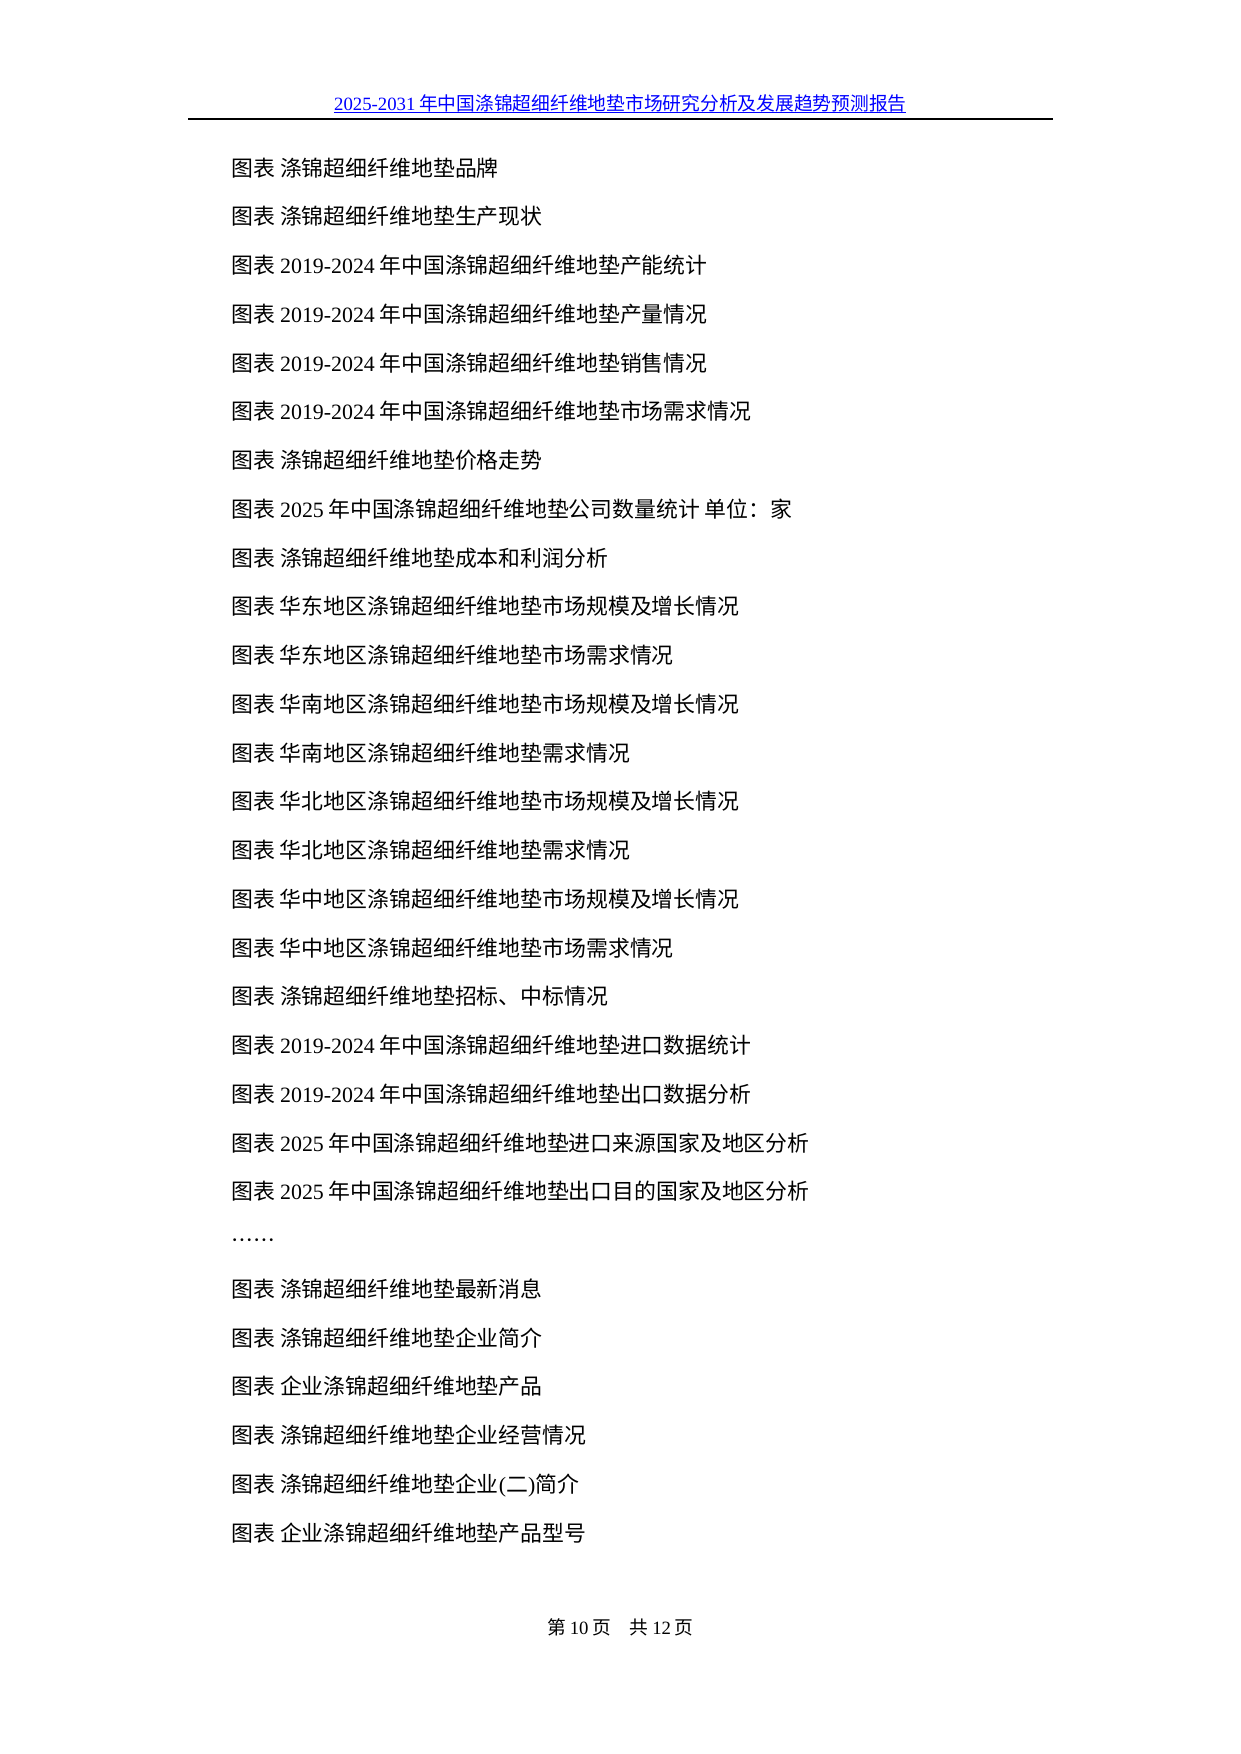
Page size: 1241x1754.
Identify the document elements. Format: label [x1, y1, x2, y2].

text [187, 150, 1053, 1548]
